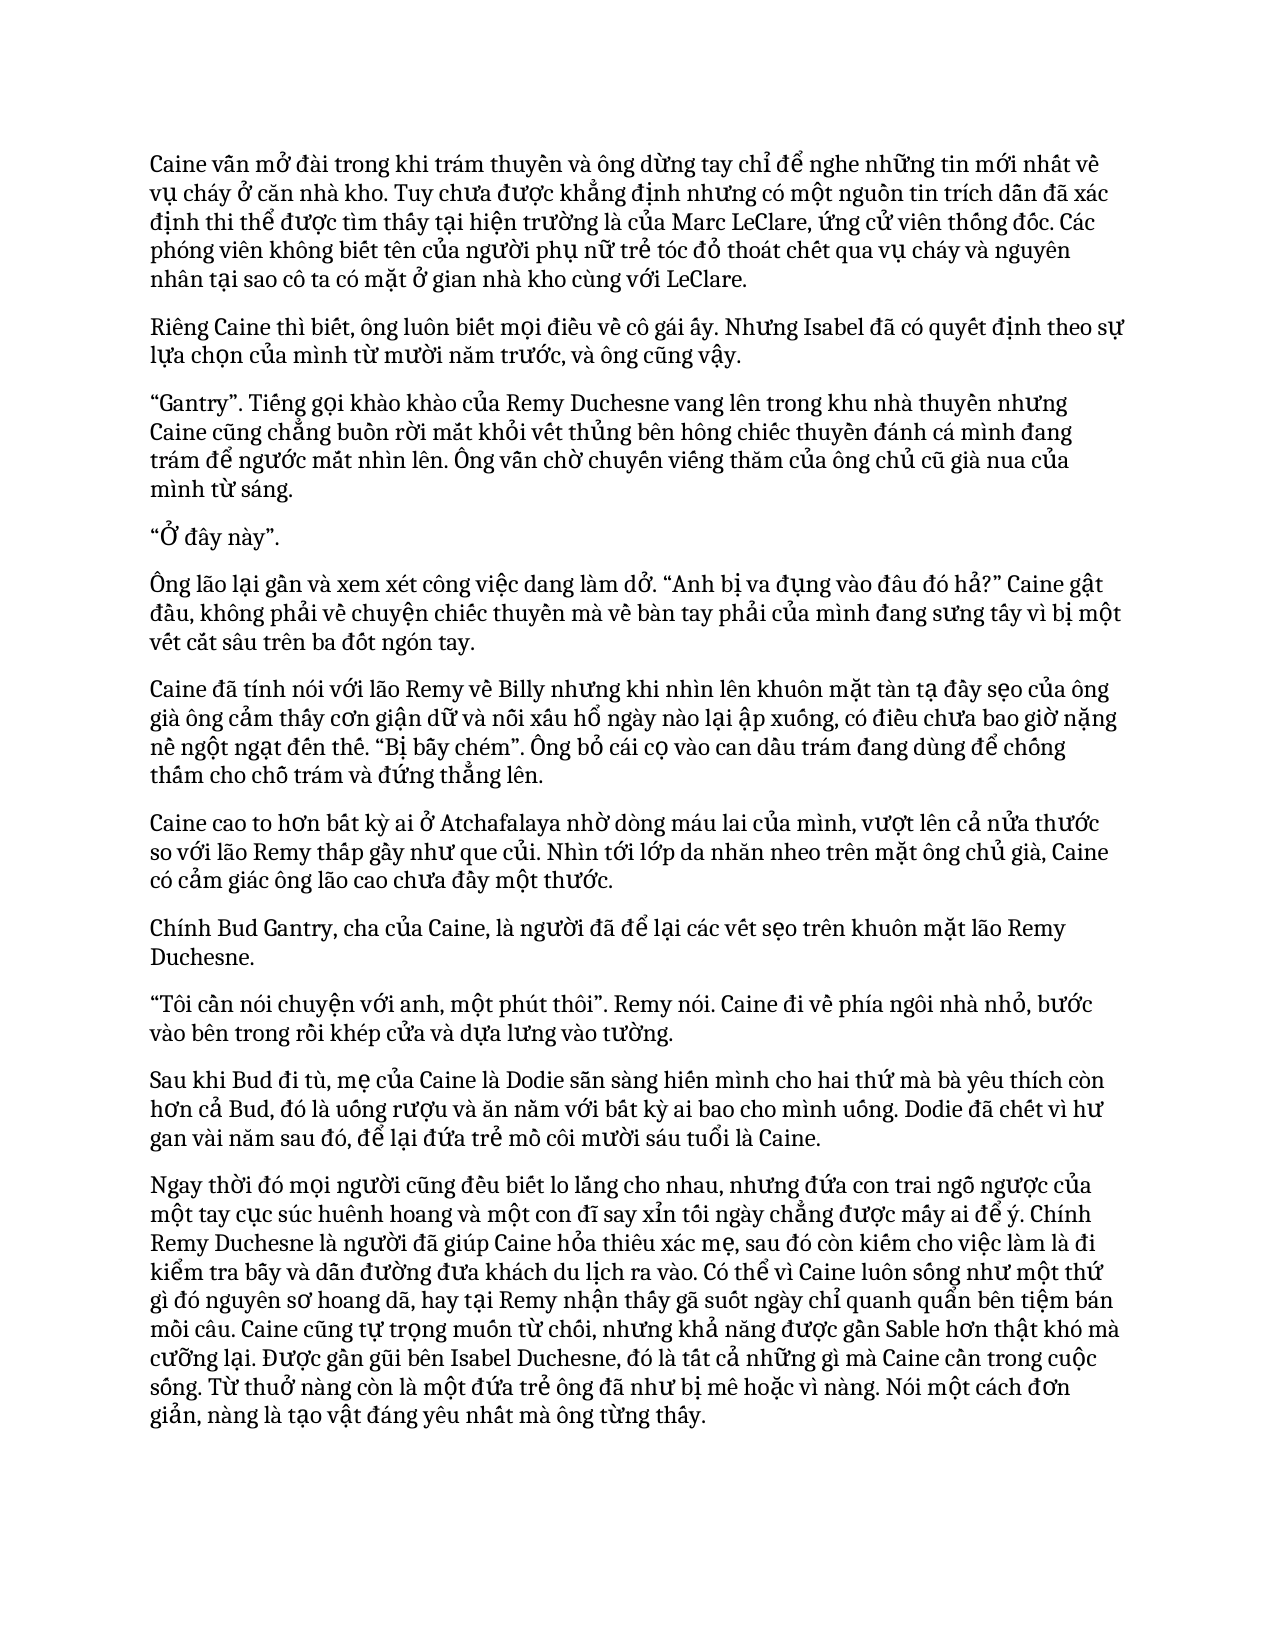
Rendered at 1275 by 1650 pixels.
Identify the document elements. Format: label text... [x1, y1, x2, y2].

text Caine đã tính nói với lão Remy về Billy nhưng khi nhìn lên khuôn mặt tàn tạ đầy sẹo của ông già ông cảm thấy cơn giận dữ và nỗi xấu hổ ngày nào lại ập xuống, có điều chưa bao giờ nặng nề ngột ngạt đến thế. “Bị bẫy chém”. Ông bỏ cái cọ vào can dầu trám đang dùng để chống thấm cho chỗ trám và đứng thẳng lên. [150, 675, 1125, 790]
text “Ở đây này”. [150, 522, 1125, 551]
text Ông lão lại gần và xem xét công việc dang làm dở. “Anh bị va đụng vào đâu đó hả?” Caine gật đầu, không phải về chuyện chiếc thuyền mà về bàn tay phải của mình đang sưng tấy vì bị một vết cắt sâu trên ba đốt ngón tay. [150, 570, 1125, 656]
text Caine vẫn mở đài trong khi trám thuyền và ông dừng tay chỉ để nghe những tin mới nhất về vụ cháy ở căn nhà kho. Tuy chưa được khẳng định nhưng có một nguồn tin trích dẫn đã xác định thi thể được tìm thấy tại hiện trường là của Marc LeClare, ứng cử viên thống đốc. Các phóng viên không biết tên của người phụ nữ trẻ tóc đỏ thoát chết qua vụ cháy và nguyên nhân tại sao cô ta có mặt ở gian nhà kho cùng với LeClare. [150, 150, 1125, 294]
text “Tôi cần nói chuyện với anh, một phút thôi”. Remy nói. Caine đi về phía ngôi nhà nhỏ, bước vào bên trong rồi khép cửa và dựa lưng vào tường. [150, 990, 1125, 1047]
text Ngay thời đó mọi người cũng đều biết lo lắng cho nhau, nhưng đứa con trai ngỗ ngược của một tay cục súc huênh hoang và một con đĩ say xỉn tối ngày chẳng được mấy ai để ý. Chính Remy Duchesne là người đã giúp Caine hỏa thiêu xác mẹ, sau đó còn kiếm cho việc làm là đi kiểm tra bẫy và dẫn đường đưa khách du lịch ra vào. Có thể vì Caine luôn sống như một thứ gì đó nguyên sơ hoang dã, hay tại Remy nhận thấy gã suốt ngày chỉ quanh quẩn bên tiệm bán mồi câu. Caine cũng tự trọng muốn từ chối, nhưng khả năng được gần Sable hơn thật khó mà cưỡng lại. Được gần gũi bên Isabel Duchesne, đó là tất cả những gì mà Caine cần trong cuộc sống. Từ thuở nàng còn là một đứa trẻ ông đã như bị mê hoặc vì nàng. Nói một cách đơn giản, nàng là tạo vật đáng yêu nhất mà ông từng thấy. [150, 1171, 1125, 1430]
text Riêng Caine thì biết, ông luôn biết mọi điều về cô gái ấy. Nhưng Isabel đã có quyết định theo sự lựa chọn của mình từ mười năm trước, và ông cũng vậy. [150, 312, 1125, 370]
text “Gantry”. Tiếng gọi khào khào của Remy Duchesne vang lên trong khu nhà thuyền nhưng Caine cũng chẳng buồn rời mắt khỏi vết thủng bên hông chiếc thuyền đánh cá mình đang trám để ngước mắt nhìn lên. Ông vẫn chờ chuyến viếng thăm của ông chủ cũ già nua của mình từ sáng. [150, 389, 1125, 504]
text Chính Bud Gantry, cha của Caine, là người đã để lại các vết sẹo trên khuôn mặt lão Remy Duchesne. [150, 914, 1125, 971]
text Sau khi Bud đi tù, mẹ của Caine là Dodie sẵn sàng hiến mình cho hai thứ mà bà yêu thích còn hơn cả Bud, đó là uống rượu và ăn nằm với bất kỳ ai bao cho mình uống. Dodie đã chết vì hư gan vài năm sau đó, để lại đứa trẻ mồ côi mười sáu tuổi là Caine. [150, 1066, 1125, 1152]
text Caine cao to hơn bất kỳ ai ở Atchafalaya nhờ dòng máu lai của mình, vượt lên cả nửa thước so với lão Remy thấp gầy như que củi. Nhìn tới lớp da nhăn nheo trên mặt ông chủ già, Caine có cảm giác ông lão cao chưa đầy một thước. [150, 809, 1125, 895]
